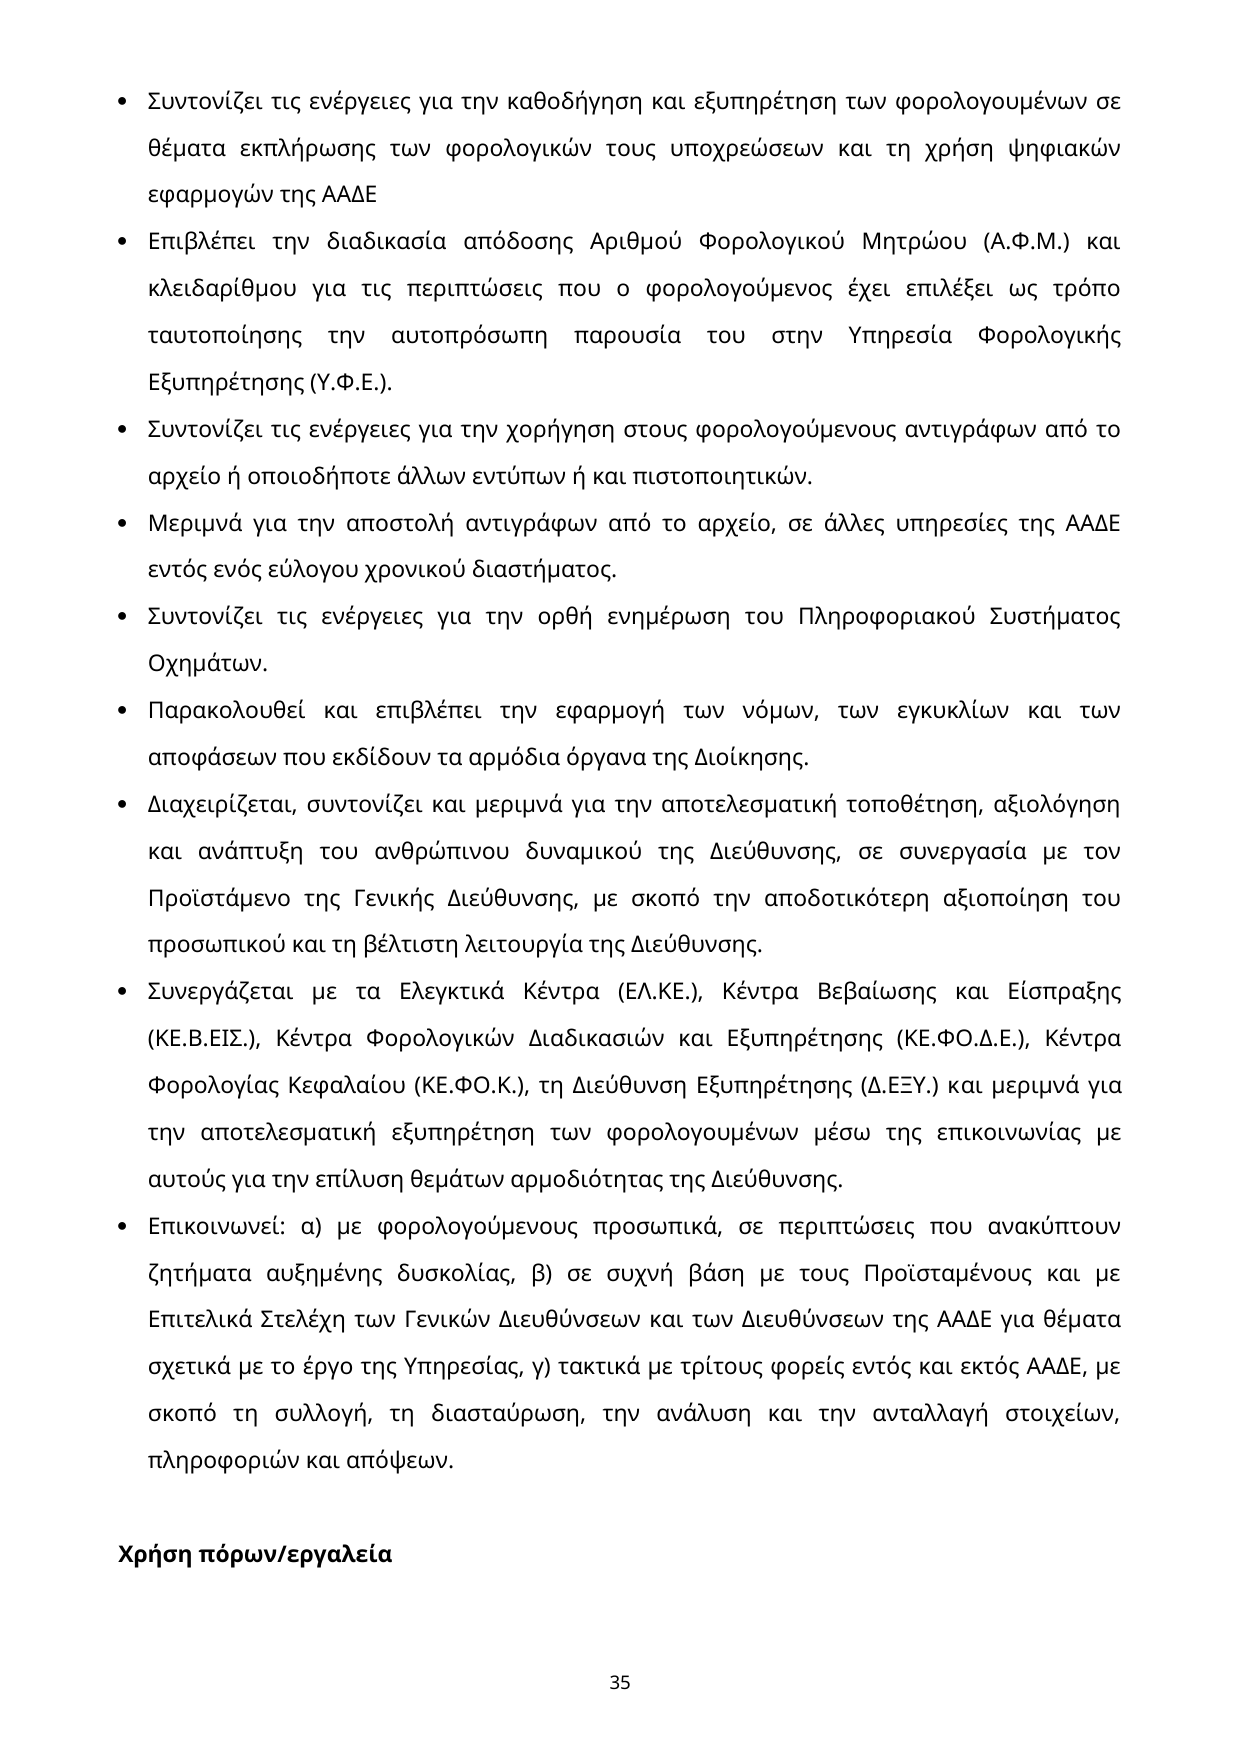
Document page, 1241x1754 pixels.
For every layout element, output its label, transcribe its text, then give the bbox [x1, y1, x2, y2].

list Συνεργάζεται με τα Ελεγκτικά Κέντρα (ΕΛ.ΚΕ.), Κέντρα Βεβαίωσης και Είσπραξης (ΚΕ.Β.ΕΙΣ.), Κέντρα Φορολογικών Διαδικασιών και Εξυπηρέτησης (ΚΕ.ΦΟ.Δ.Ε.), Κέντρα Φορολογίας Κεφαλαίου (ΚΕ.ΦΟ.Κ.), τη Διεύθυνση Εξυπηρέτησης (Δ.ΕΞΥ.) και μεριμνά για την αποτελεσματική εξυπηρέτηση των φορολογουμένων μέσω της επικοινωνίας με αυτούς για την επίλυση θεμάτων αρμοδιότητας της Διεύθυνσης. [118, 975, 1122, 1194]
list Συντονίζει τις ενέργειες για την καθοδήγηση και εξυπηρέτηση των φορολογουμένων σε θέματα εκπλήρωσης των φορολογικών τους υποχρεώσεων και τη χρήση ψηφιακών εφαρμογών της ΑΑΔΕ [118, 84, 1122, 209]
list Συντονίζει τις ενέργειες για την ορθή ενημέρωση του Πληροφοριακού Συστήματος Οχημάτων. [118, 600, 1122, 678]
list Επικοινωνεί: α) με φορολογούμενους προσωπικά, σε περιπτώσεις που ανακύπτουν ζητήματα αυξημένης δυσκολίας, β) σε συχνή βάση με τους Προϊσταμένους και με Επιτελικά Στελέχη των Γενικών Διευθύνσεων και των Διευθύνσεων της ΑΑΔΕ για θέματα σχετικά με το έργο της Υπηρεσίας, γ) τακτικά με τρίτους φορείς εντός και εκτός ΑΑΔΕ, με σκοπό τη συλλογή, τη διασταύρωση, την ανάλυση και την ανταλλαγή στοιχείων, πληροφοριών και απόψεων. [118, 1209, 1122, 1475]
list Επιβλέπει την διαδικασία απόδοσης Αριθμού Φορολογικού Μητρώου (Α.Φ.Μ.) και κλειδαρίθμου για τις περιπτώσεις που ο φορολογούμενος έχει επιλέξει ως τρόπο ταυτοποίησης την αυτοπρόσωπη παρουσία του στην Υπηρεσία Φορολογικής Εξυπηρέτησης (Υ.Φ.Ε.). [118, 225, 1122, 397]
list Διαχειρίζεται, συντονίζει και μεριμνά για την αποτελεσματική τοποθέτηση, αξιολόγηση και ανάπτυξη του ανθρώπινου δυναμικού της Διεύθυνσης, σε συνεργασία με τον Προϊστάμενο της Γενικής Διεύθυνσης, με σκοπό την αποδοτικότερη αξιοποίηση του προσωπικού και τη βέλτιστη λειτουργία της Διεύθυνσης. [118, 788, 1122, 959]
list Παρακολουθεί και επιβλέπει την εφαρμογή των νόμων, των εγκυκλίων και των αποφάσεων που εκδίδουν τα αρμόδια όργανα της Διοίκησης. [118, 694, 1122, 772]
list Συντονίζει τις ενέργειες για την χορήγηση στους φορολογούμενους αντιγράφων από το αρχείο ή οποιοδήποτε άλλων εντύπων ή και πιστοποιητικών. [118, 413, 1122, 491]
text Χρήση πόρων/εργαλεία [118, 1538, 1122, 1569]
list Μεριμνά για την αποστολή αντιγράφων από το αρχείο, σε άλλες υπηρεσίες της ΑΑΔΕ εντός ενός εύλογου χρονικού διαστήματος. [118, 506, 1122, 584]
